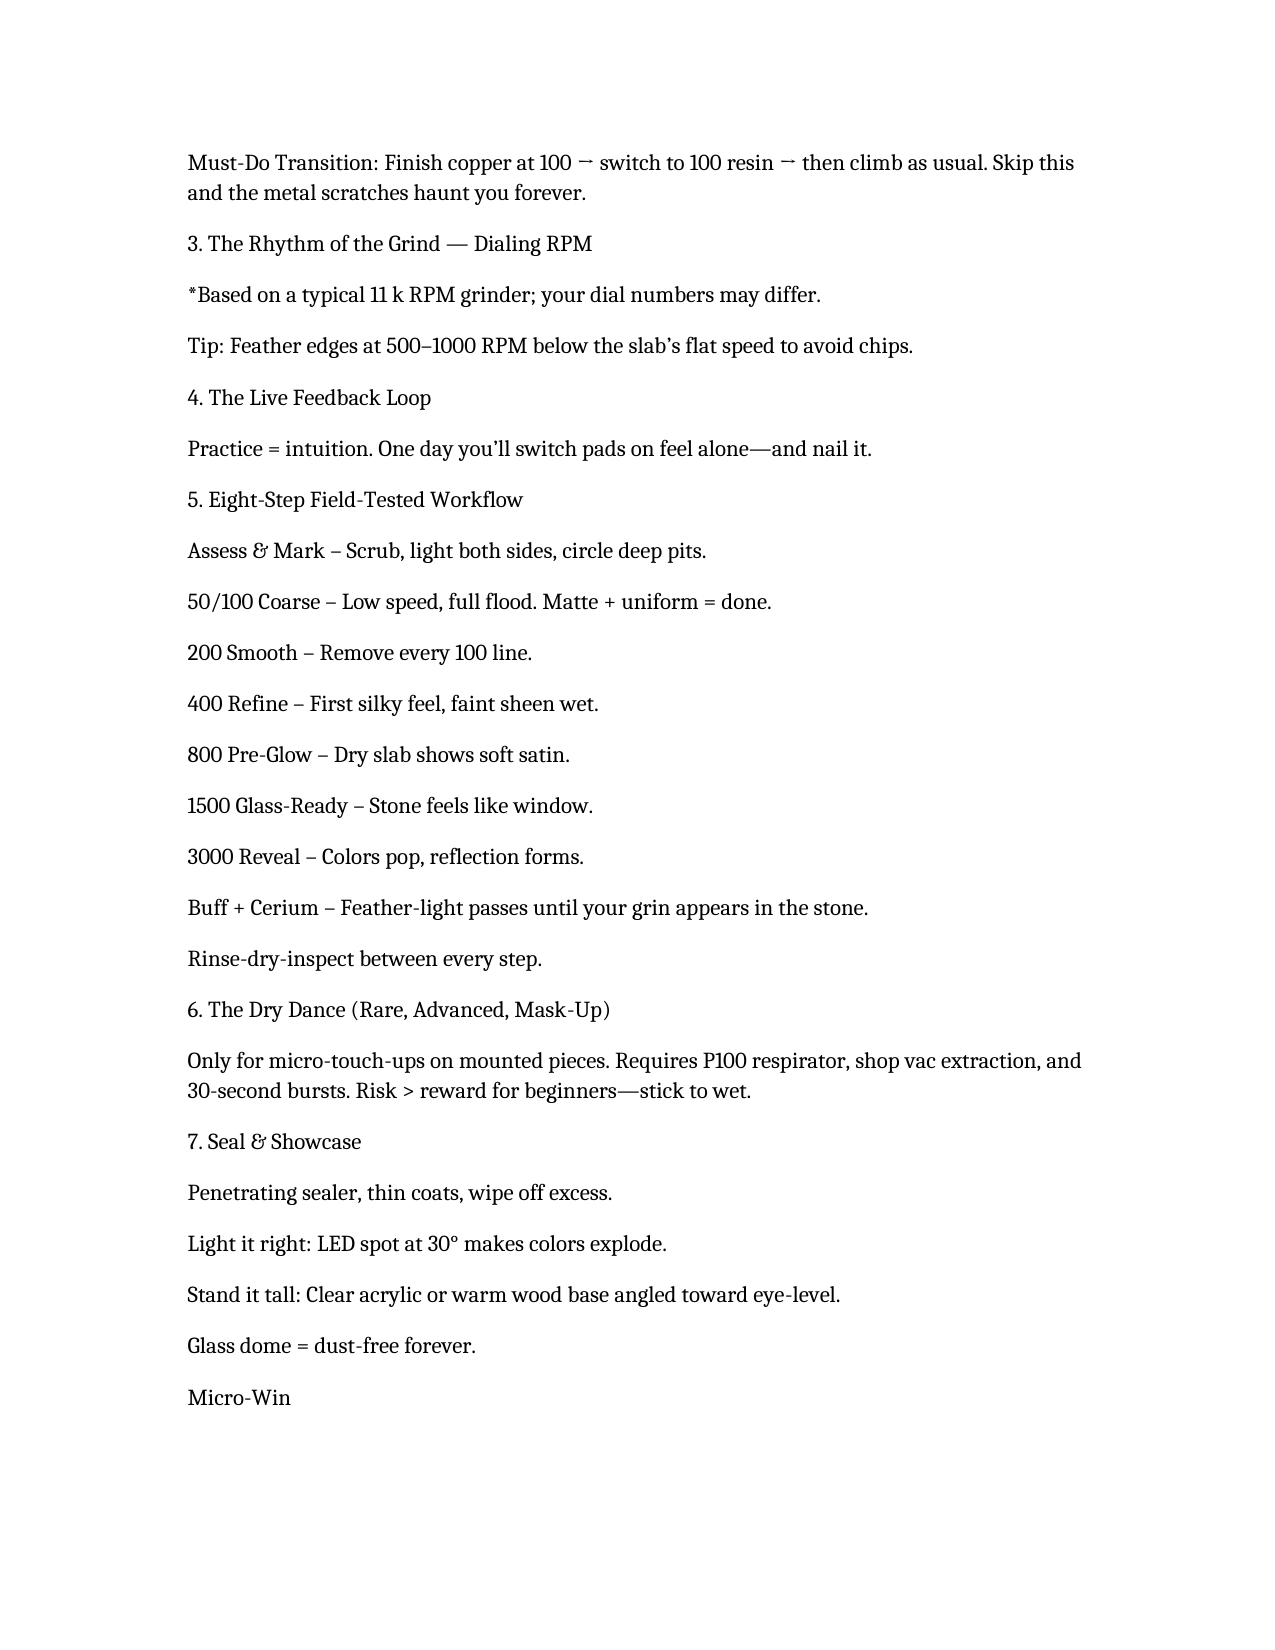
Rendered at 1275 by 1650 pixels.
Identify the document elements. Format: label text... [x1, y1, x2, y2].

text 3. The Rhythm of the Grind — Dialing RPM [187, 231, 1087, 258]
text Buff + Cerium – Feather‑light passes until your grin appears in the stone. [187, 895, 1087, 921]
text Glass dome = dust‑free forever. [187, 1333, 1087, 1360]
text Tip: Feather edges at 500–1000 RPM below the slab’s flat speed to avoid chips. [187, 333, 1087, 360]
text Assess & Mark – Scrub, light both sides, circle deep pits. [187, 537, 1087, 564]
text Penetrating sealer, thin coats, wipe off excess. [187, 1180, 1087, 1207]
text 3000 Reveal – Colors pop, reflection forms. [187, 844, 1087, 870]
text 800 Pre‑Glow – Dry slab shows soft satin. [187, 742, 1087, 768]
text Light it right: LED spot at 30° makes colors explode. [187, 1231, 1087, 1258]
text Rinse‑dry‑inspect between every step. [187, 946, 1087, 972]
text 400 Refine – First silky feel, faint sheen wet. [187, 691, 1087, 717]
text Only for micro‑touch‑ups on mounted pieces. Requires P100 respirator, shop vac extraction, and 30‑second bursts. Risk > reward for beginners—stick to wet. [187, 1048, 1087, 1104]
text *Based on a typical 11 k RPM grinder; your dial numbers may differ. [187, 282, 1087, 309]
text Micro‑Win [187, 1384, 1087, 1411]
text 1500 Glass‑Ready – Stone feels like window. [187, 793, 1087, 819]
text 5. Eight‑Step Field‑Tested Workflow [187, 486, 1087, 513]
text 50/100 Coarse – Low speed, full flood. Matte + uniform = done. [187, 588, 1087, 615]
text 200 Smooth – Remove every 100 line. [187, 639, 1087, 666]
text Stand it tall: Clear acrylic or warm wood base angled toward eye‑level. [187, 1282, 1087, 1309]
text 6. The Dry Dance (Rare, Advanced, Mask‑Up) [187, 997, 1087, 1023]
text 4. The Live Feedback Loop [187, 384, 1087, 411]
text 7. Seal & Showcase [187, 1129, 1087, 1156]
text Must‑Do Transition: Finish copper at 100 → switch to 100 resin → then climb as usual. Skip this and the metal scratches haunt you forever. [187, 150, 1087, 207]
text Practice = intuition. One day you’ll switch pads on feel alone—and nail it. [187, 435, 1087, 462]
